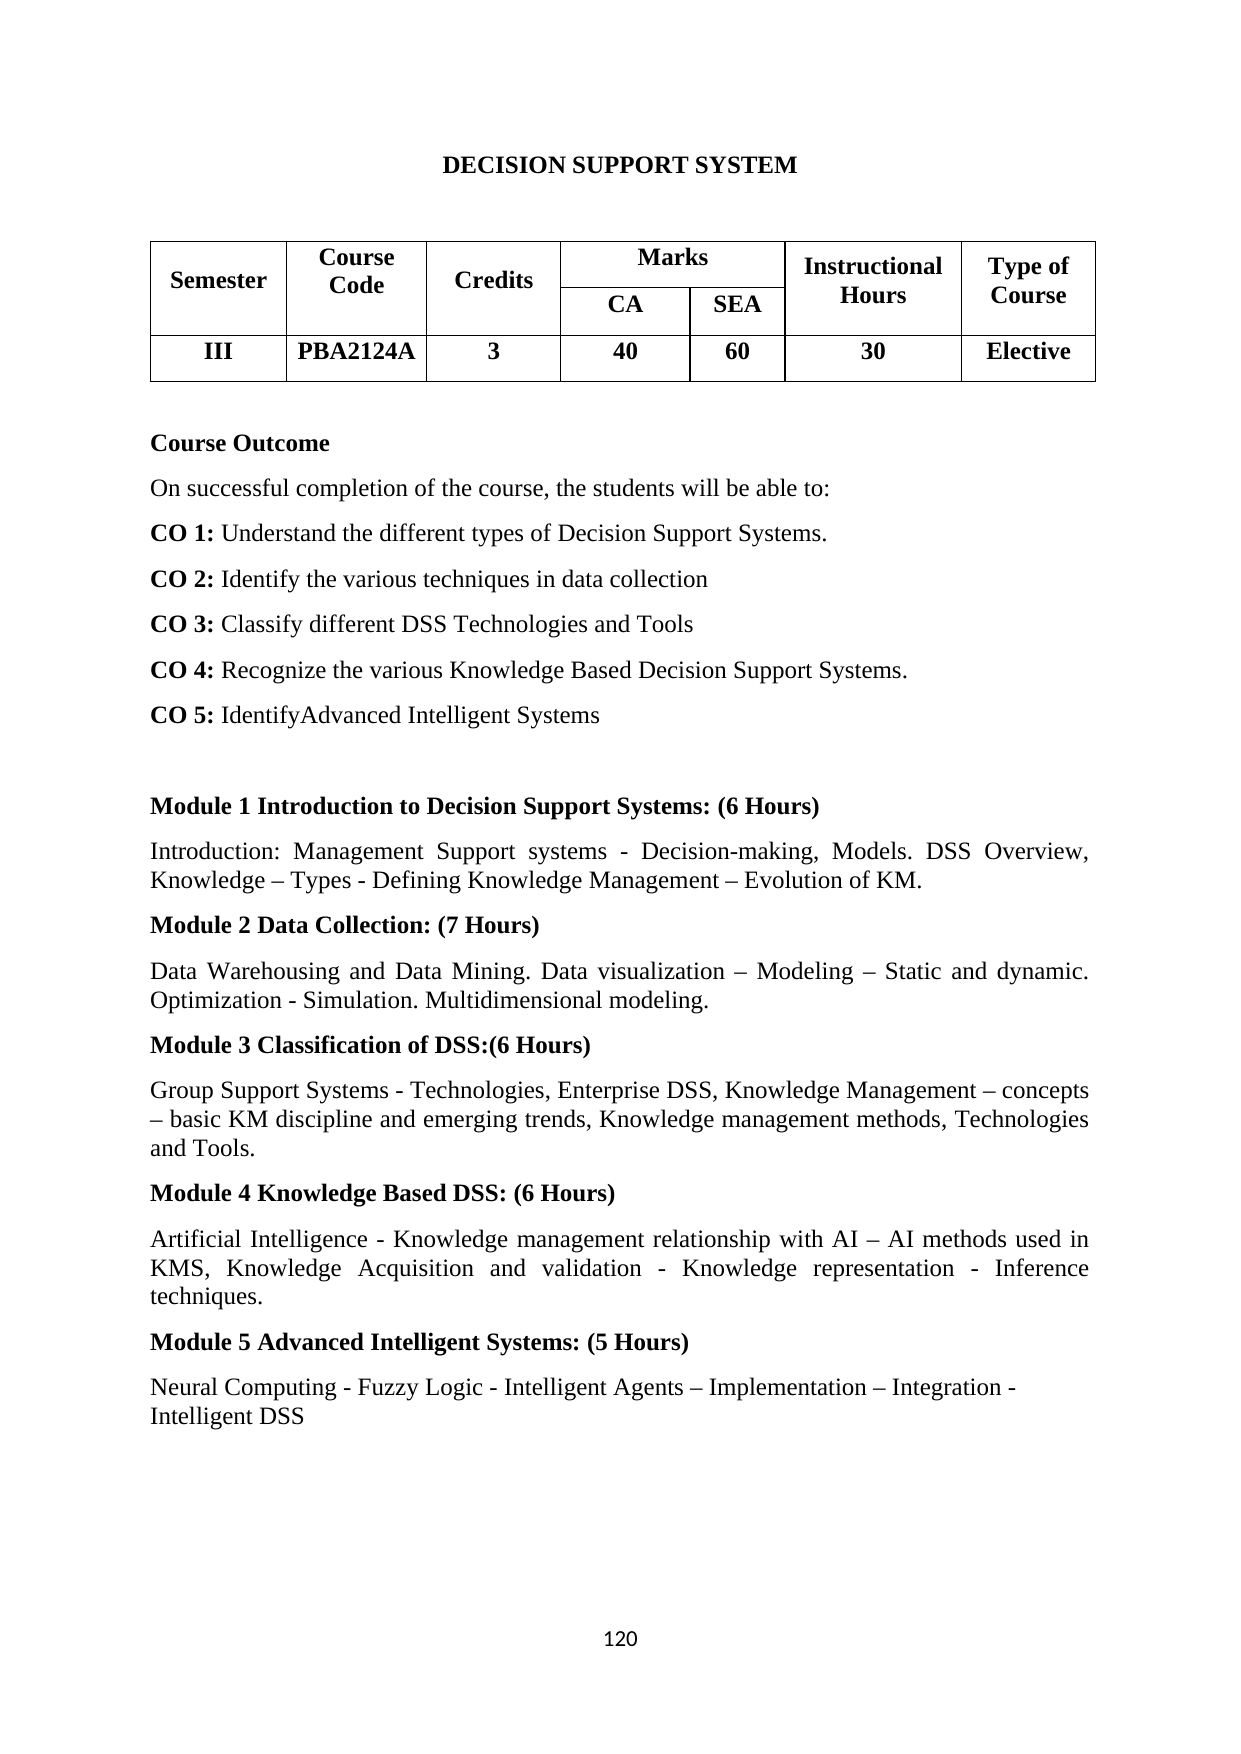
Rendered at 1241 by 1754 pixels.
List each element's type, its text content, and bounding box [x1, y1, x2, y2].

text DECISION SUPPORT SYSTEM [150, 150, 1090, 179]
text Module 3 Classification of DSS:(6 Hours) [150, 1030, 1090, 1059]
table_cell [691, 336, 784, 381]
text Introduction: Management Support systems - Decision-making, Models. DSS Overview, Knowledge – Types - Defining Knowledge Management – Evolution of KM. [150, 836, 1090, 894]
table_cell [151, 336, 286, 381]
text Group Support Systems - Technologies, Enterprise DSS, Knowledge Management – concepts – basic KM discipline and emerging trends, Knowledge management methods, Technologies and Tools. [150, 1076, 1090, 1162]
text Module 1 Introduction to Decision Support Systems: (6 Hours) [150, 791, 1090, 820]
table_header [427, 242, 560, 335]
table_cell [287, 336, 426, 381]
text Module 2 Data Collection: (7 Hours) [150, 911, 1090, 939]
text Module 5 Advanced Intelligent Systems: (5 Hours) [150, 1327, 1090, 1356]
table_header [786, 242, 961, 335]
text On successful completion of the course, the students will be able to: [150, 473, 1090, 502]
text CO 4: Recognize the various Knowledge Based Decision Support Systems. [150, 655, 1090, 683]
text CO 3: Classify different DSS Technologies and Tools [150, 609, 1090, 638]
text Data Warehousing and Data Mining. Data visualization – Modeling – Static and dynamic. Optimization - Simulation. Multidimensional modeling. [150, 956, 1090, 1013]
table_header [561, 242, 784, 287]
text CO 2: Identify the various techniques in data collection [150, 564, 1090, 593]
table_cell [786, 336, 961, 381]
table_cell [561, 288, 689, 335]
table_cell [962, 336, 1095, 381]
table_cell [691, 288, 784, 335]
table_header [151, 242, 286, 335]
text CO 5: IdentifyAdvanced Intelligent Systems [150, 700, 1090, 729]
text Course Outcome [150, 428, 1090, 456]
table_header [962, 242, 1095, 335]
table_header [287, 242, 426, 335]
text Neural Computing - Fuzzy Logic - Intelligent Agents – Implementation – Integration - Intelligent DSS [150, 1372, 1090, 1430]
text Module 4 Knowledge Based DSS: (6 Hours) [150, 1178, 1090, 1207]
text Artificial Intelligence - Knowledge management relationship with AI – AI methods used in KMS, Knowledge Acquisition and validation - Knowledge representation - Inference techniques. [150, 1224, 1090, 1310]
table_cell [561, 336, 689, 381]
text CO 1: Understand the different types of Decision Support Systems. [150, 518, 1090, 547]
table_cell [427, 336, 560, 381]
